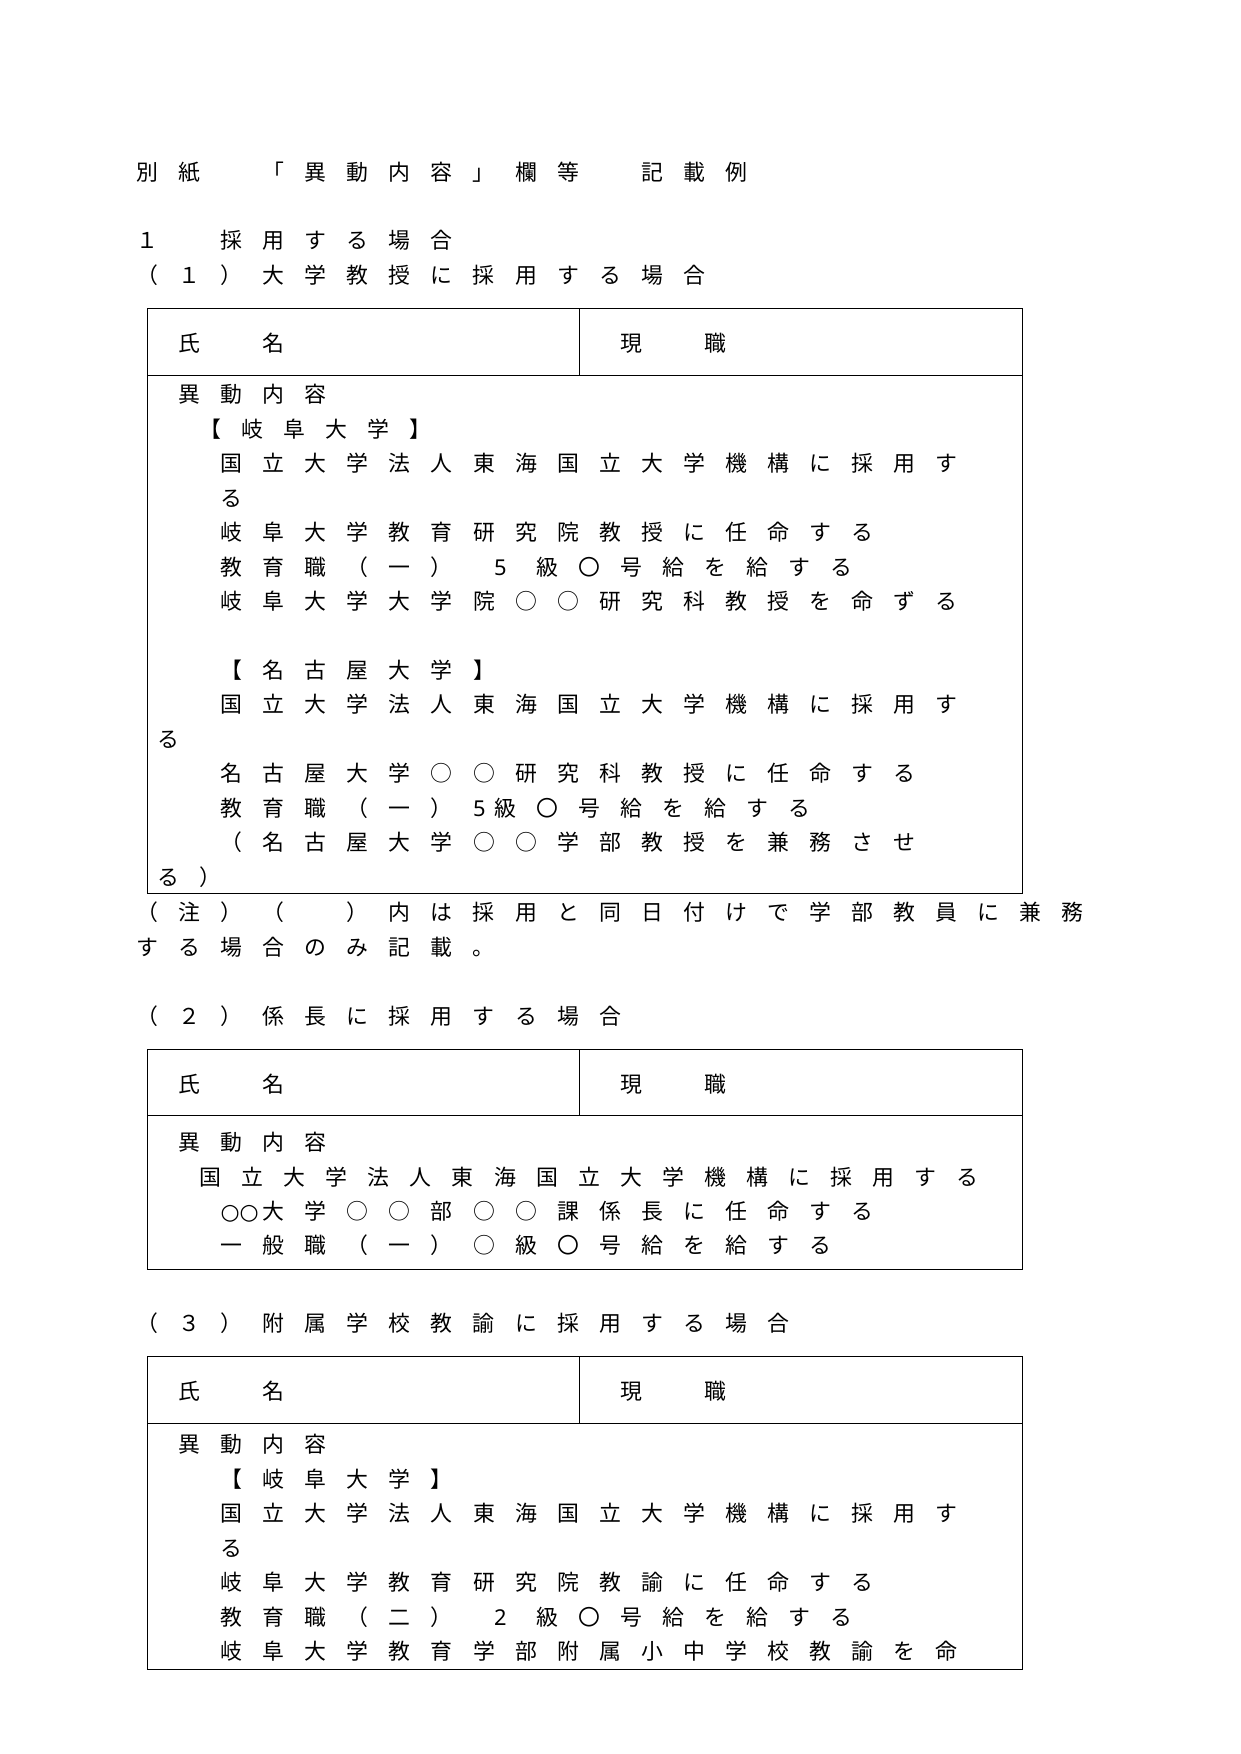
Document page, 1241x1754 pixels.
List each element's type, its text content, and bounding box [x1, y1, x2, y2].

text 別紙 「異動内容」欄等 記載例 [136, 153, 1104, 188]
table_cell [148, 1424, 1022, 1669]
table_header 氏 名 [148, 1357, 579, 1423]
table_cell 異動内容 国立大学法人東海国立大学機構に採用する ○○大学○○部○○課係長に任命する 一般職（一）○級〇号給を給する [148, 1116, 1022, 1269]
table_header 氏 名 [148, 309, 579, 375]
table_header 現 職 [580, 1050, 1022, 1115]
table_header 氏 名 [148, 1050, 579, 1115]
text １ 採用する場合 [136, 222, 1104, 257]
table_cell 異動内容 【岐阜大学】 国立大学法人東海国立大学機構に採用する 岐阜大学教育研究院教授に任命する 教育職（一）5級〇号給を給する 岐阜大学大学院○○研究科教授を命ずる 【名古屋大学】 国立大学法人東海国立大学機構に採用する 名古屋大学○○研究科教授に任命する 教育職（一）5級〇号給を給する （名古屋大学○○学部教授を兼務させる） [148, 376, 1022, 893]
text （１）大学教授に採用する場合 [136, 257, 1104, 291]
text （注）（ ）内は採用と同日付けで学部教員に兼務する場合のみ記載。 [136, 894, 1104, 963]
text （３）附属学校教諭に採用する場合 [136, 1304, 1104, 1339]
table_header 現 職 [580, 309, 1022, 375]
table_header 現 職 [580, 1357, 1022, 1423]
text （２）係長に採用する場合 [136, 997, 1104, 1032]
